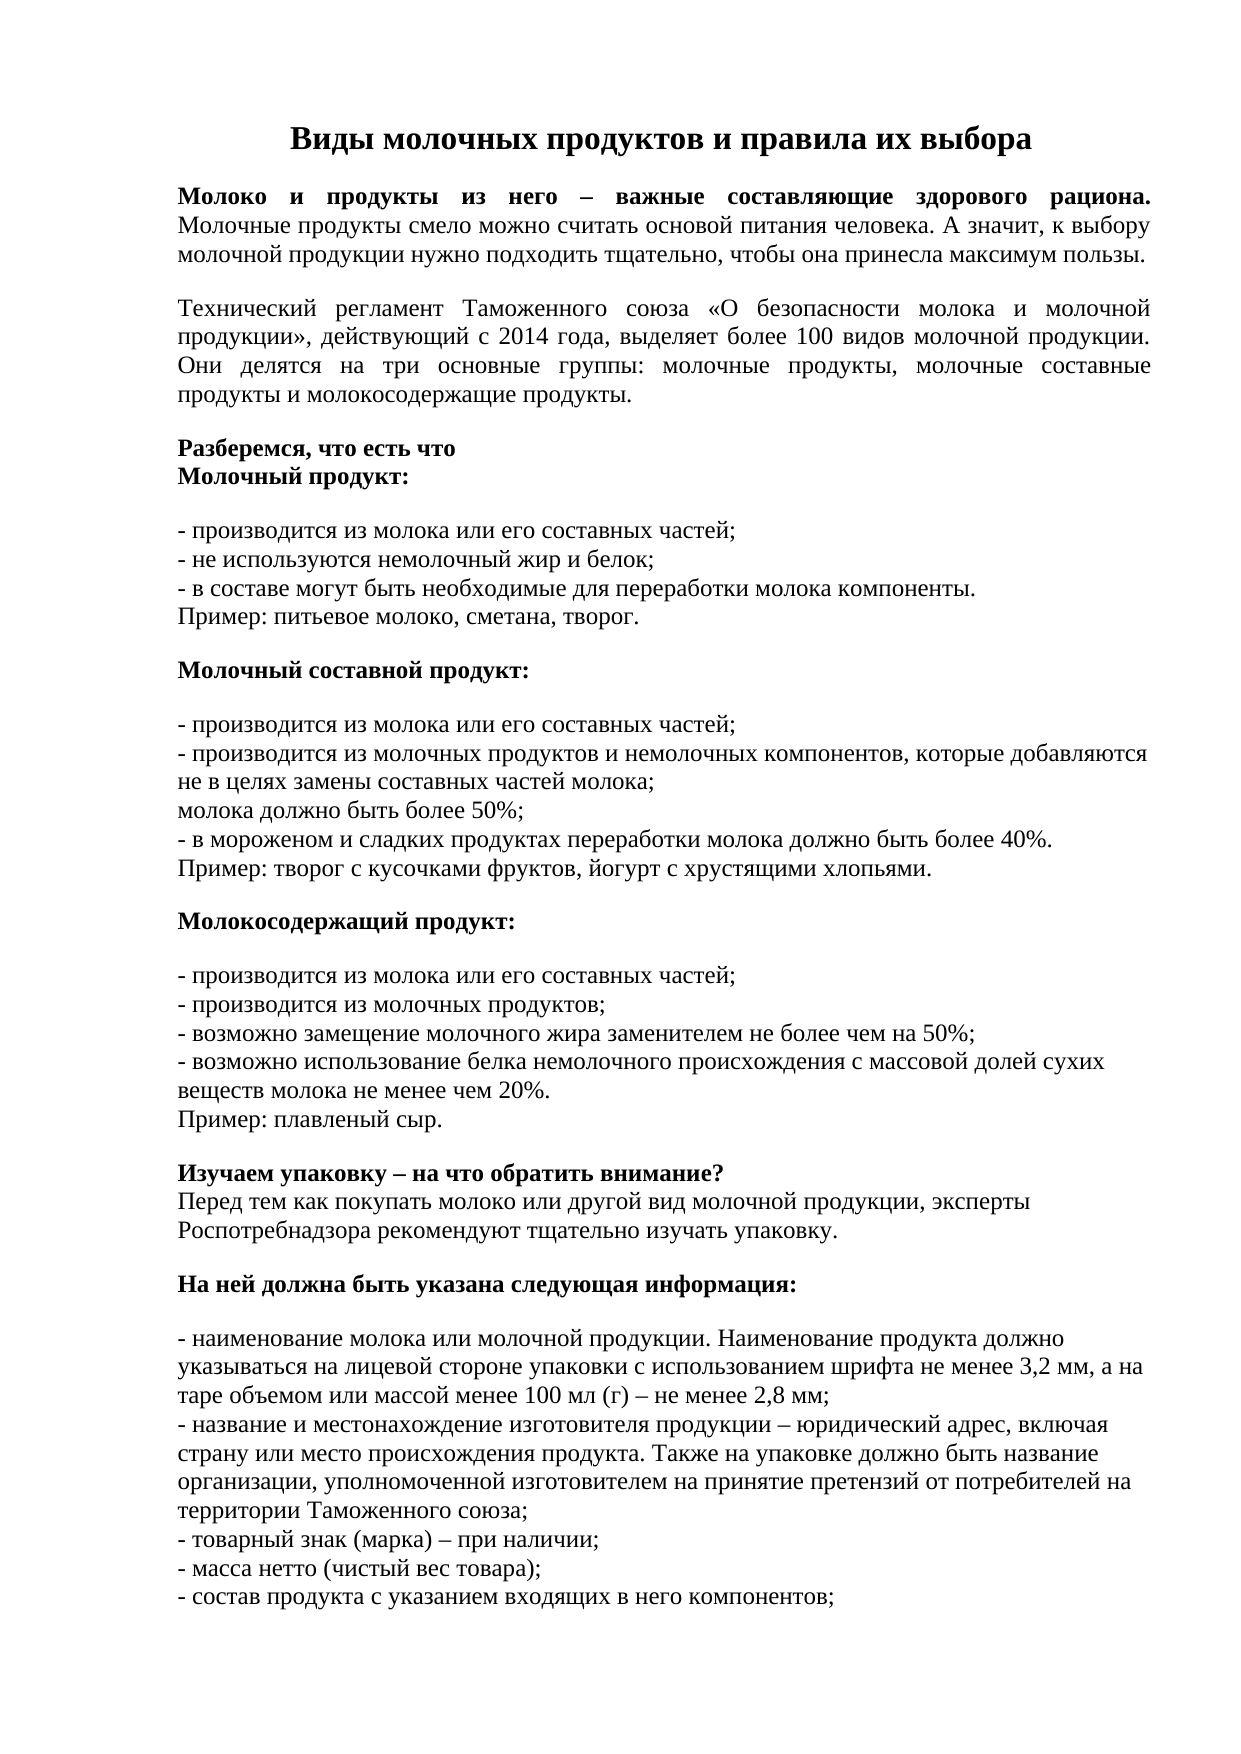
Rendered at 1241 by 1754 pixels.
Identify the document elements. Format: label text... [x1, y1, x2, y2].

text Изучаем упаковку – на что обратить внимание? Перед тем как покупать молоко или другой вид молочной продукции, эксперты Роспотребнадзора рекомендуют тщательно изучать упаковку. [177, 1158, 1152, 1244]
text На ней должна быть указана следующая информация: [177, 1269, 1152, 1298]
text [177, 1323, 1152, 1610]
text Разберемся, что есть что Молочный продукт: [177, 433, 1152, 490]
text Молочный составной продукт: [177, 655, 1152, 684]
text Молокосодержащий продукт: [177, 906, 1152, 935]
text - производится из молока или его составных частей; - не используются немолочный жир и белок; - в составе могут быть необходимые для переработки молока компоненты. Пример: питьевое молоко, сметана, творог. [177, 515, 1152, 630]
text Молоко и продукты из него – важные составляющие здорового рациона. Молочные продукты смело можно считать основой питания человека. А значит, к выбору молочной продукции нужно подходить тщательно, чтобы она принесла максимум пользы. [177, 181, 1152, 268]
text - производится из молока или его составных частей; - производится из молочных продуктов; - возможно замещение молочного жира заменителем не более чем на 50%; - возможно использование белка немолочного происхождения с массовой долей сухих веществ молока не менее чем 20%. Пример: плавленый сыр. [177, 960, 1152, 1133]
text - производится из молока или его составных частей; - производится из молочных продуктов и немолочных компонентов, которые добавляются не в целях замены составных частей молока; молока должно быть более 50%; - в мороженом и сладких продуктах переработки молока должно быть более 40%. Пример: творог с кусочками фруктов, йогурт с хрустящими хлопьями. [177, 709, 1152, 881]
text Виды молочных продуктов и правила их выбора [177, 118, 1152, 156]
text Технический регламент Таможенного союза «О безопасности молока и молочной продукции», действующий с 2014 года, выделяет более 100 видов молочной продукции. Они делятся на три основные группы: молочные продукты, молочные составные продукты и молокосодержащие продукты. [177, 293, 1152, 408]
